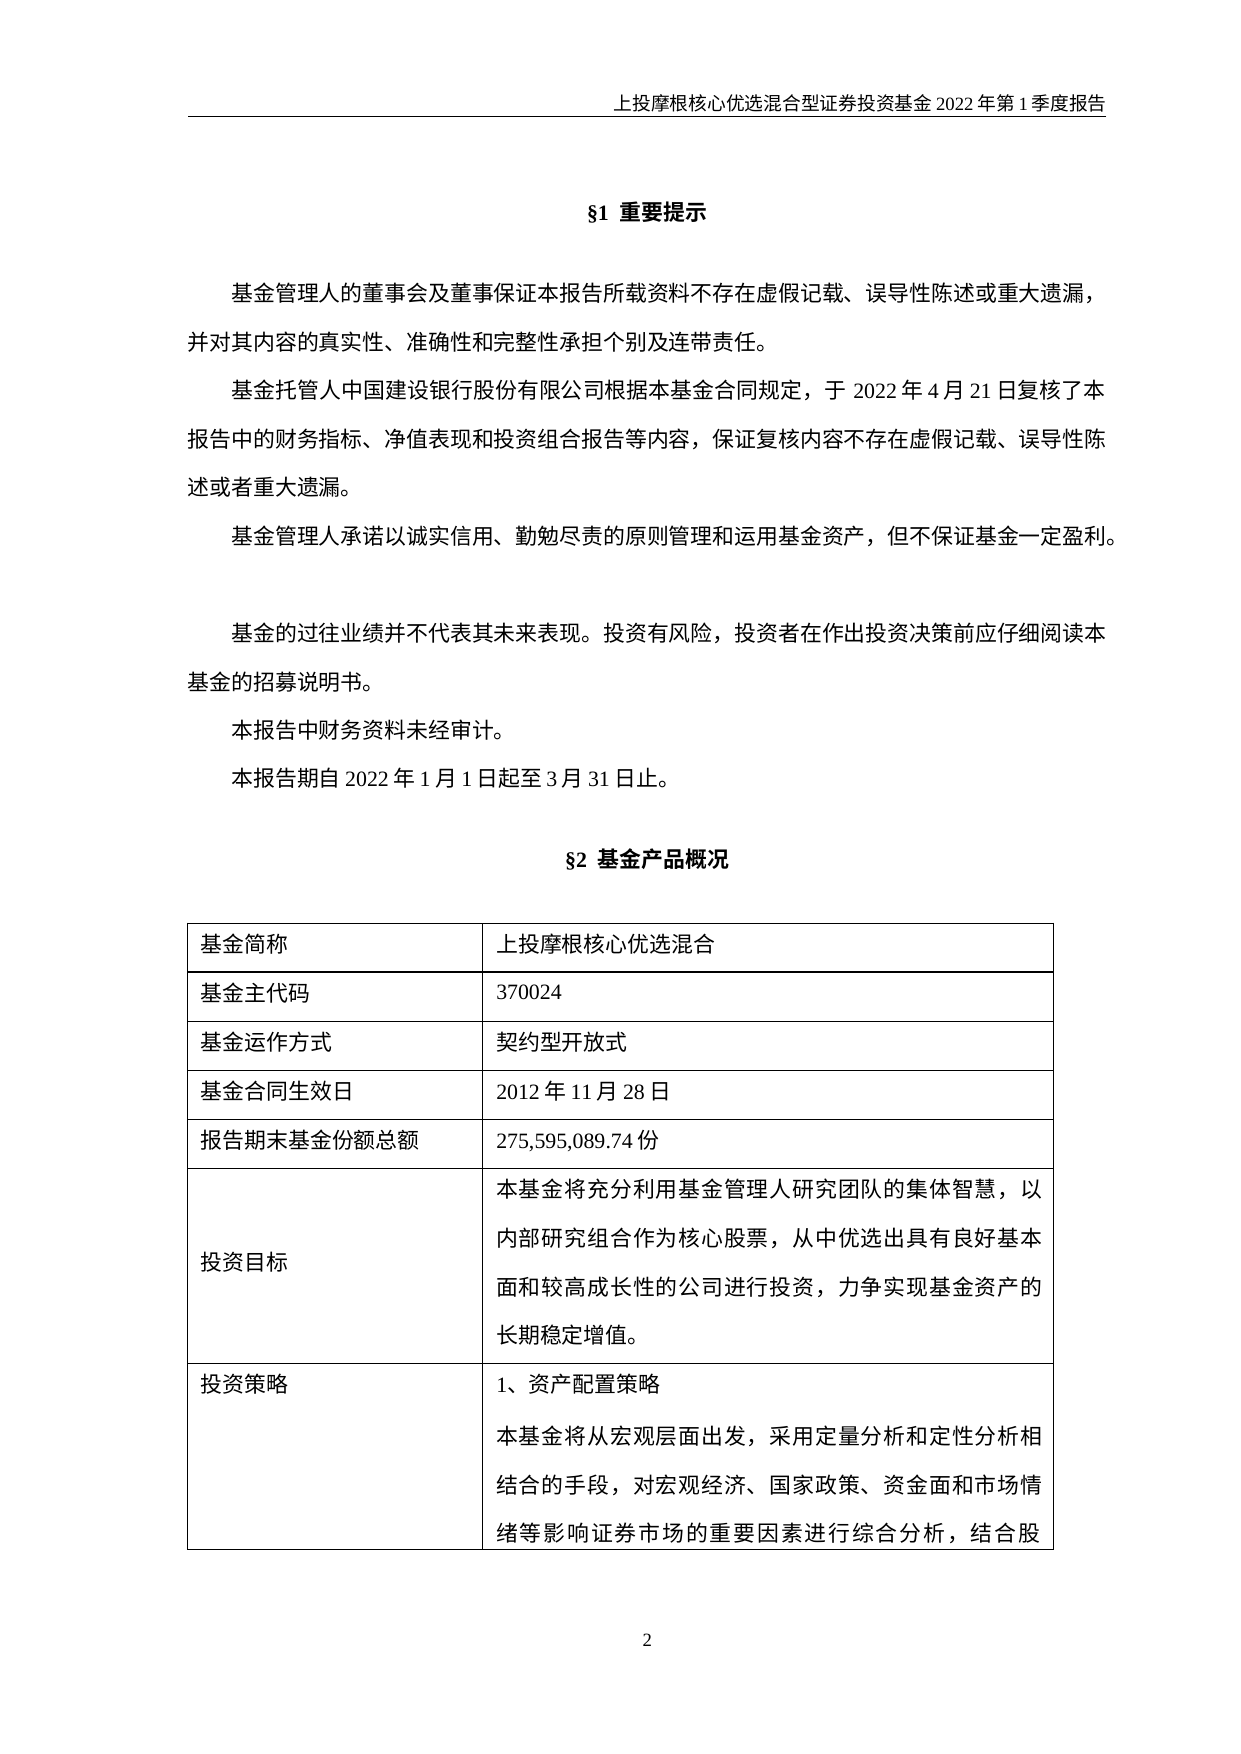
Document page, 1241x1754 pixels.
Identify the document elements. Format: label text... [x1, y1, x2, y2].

table_cell 基金运作方式 [188, 1022, 482, 1069]
table_cell 基金合同生效日 [188, 1071, 482, 1119]
table_cell 275,595,089.74份 [483, 1120, 1053, 1168]
text 本报告中财务资料未经审计。 [187, 712, 1106, 745]
table_cell 本基金将充分利用基金管理人研究团队的集体智慧，以内部研究组合作为核心股票，从中优选出具有良好基本面和较高成长性的公司进行投资，力争实现基金资产的长期稳定增值。 [483, 1169, 1053, 1363]
text 基金的过往业绩并不代表其未来表现。投资有风险，投资者在作出投资决策前应仔细阅读本基金的招募说明书。 [187, 615, 1106, 697]
text 基金托管人中国建设银行股份有限公司根据本基金合同规定，于2022年4月21日复核了本报告中的财务指标、净值表现和投资组合报告等内容，保证复核内容不存在虚假记载、误导性陈述或者重大遗漏。 [187, 372, 1106, 502]
text 本报告期自2022年1月1日起至3月31日止。 [187, 761, 1106, 793]
text 基金管理人的董事会及董事保证本报告所载资料不存在虚假记载、误导性陈述或重大遗漏，并对其内容的真实性、准确性和完整性承担个别及连带责任。 [187, 275, 1106, 357]
table_cell 投资目标 [188, 1169, 482, 1363]
table_cell 基金主代码 [188, 973, 482, 1021]
subtitle §1 重要提示 [187, 194, 1106, 227]
table_cell 报告期末基金份额总额 [188, 1120, 482, 1168]
table_cell 2012年11月28日 [483, 1071, 1053, 1119]
subtitle §2 基金产品概况 [187, 842, 1106, 874]
table_cell 投资策略 [188, 1364, 482, 1548]
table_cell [483, 1364, 1053, 1548]
table_header 基金简称 [188, 924, 482, 971]
table_cell 契约型开放式 [483, 1022, 1053, 1069]
table_cell 370024 [483, 973, 1053, 1021]
table_header 上投摩根核心优选混合 [483, 924, 1053, 971]
text 基金管理人承诺以诚实信用、勤勉尽责的原则管理和运用基金资产，但不保证基金一定盈利。 [187, 518, 1106, 599]
